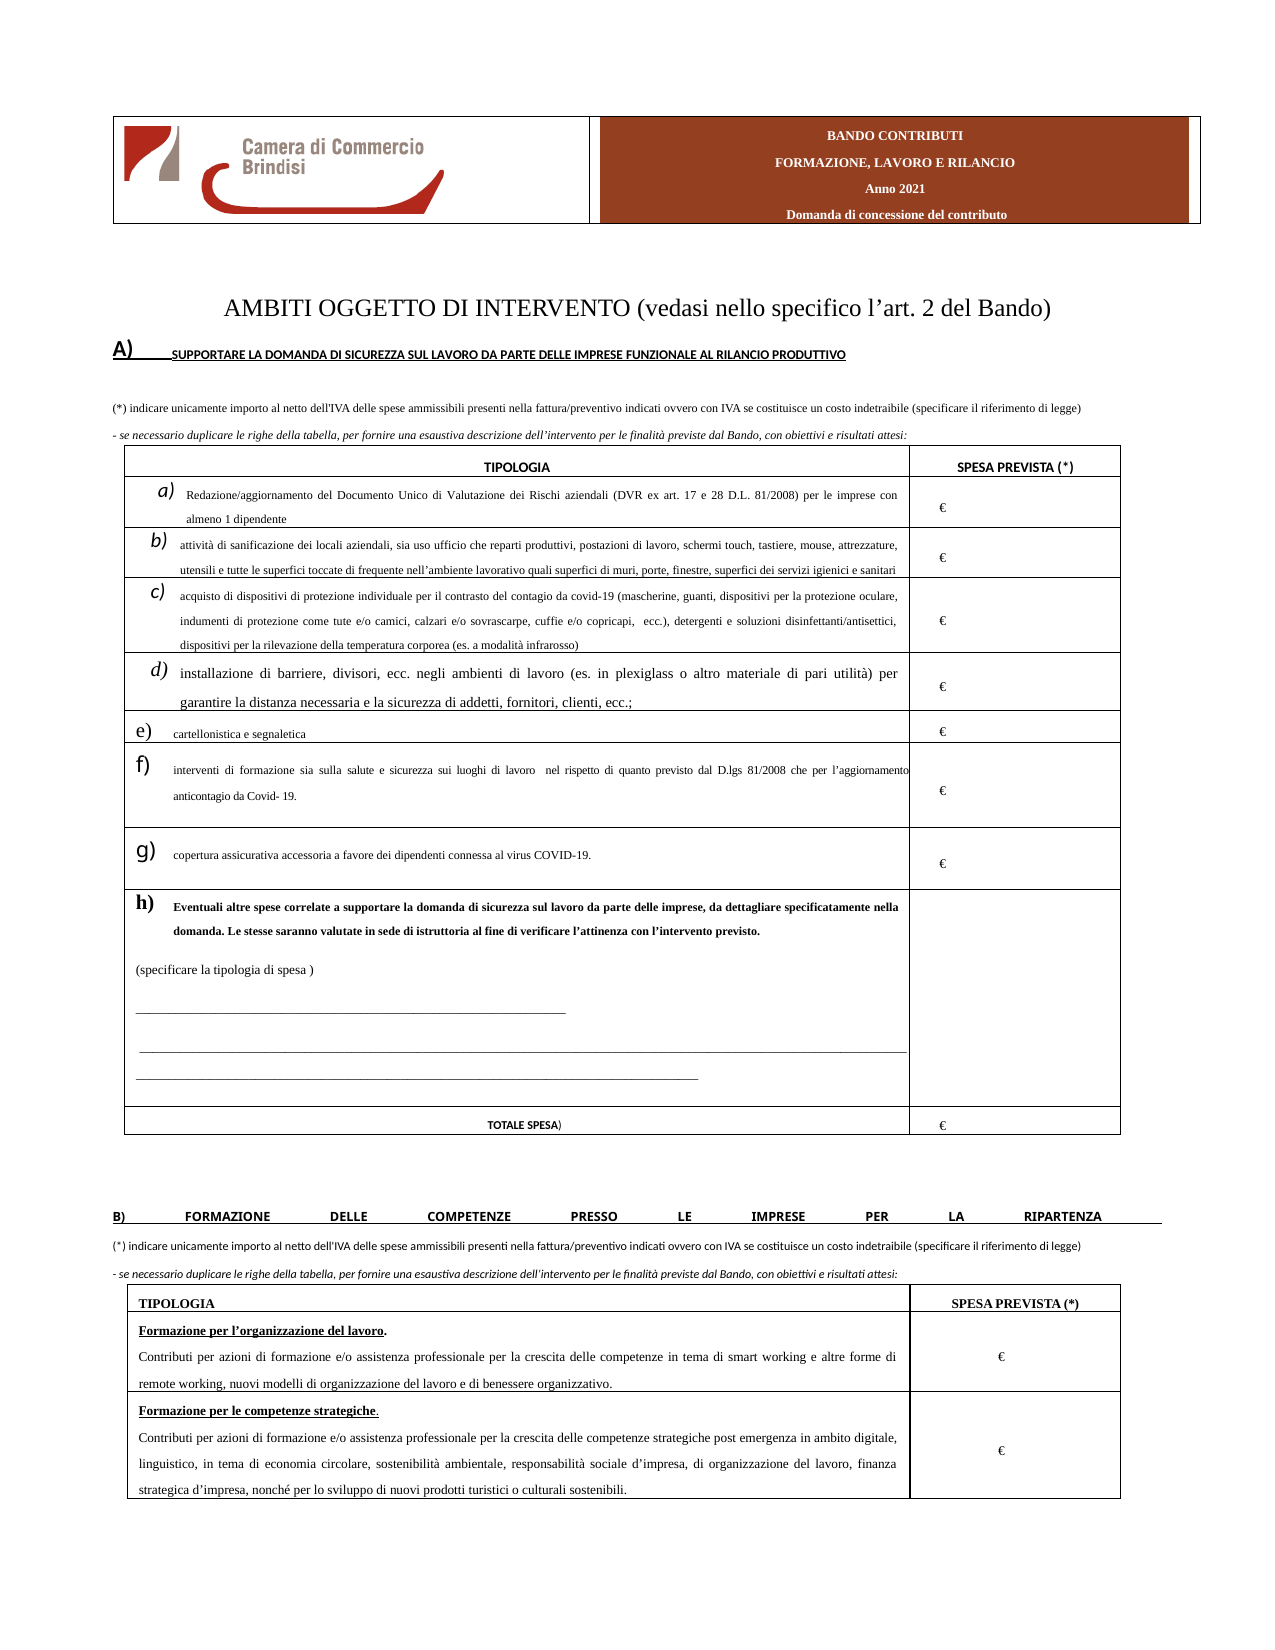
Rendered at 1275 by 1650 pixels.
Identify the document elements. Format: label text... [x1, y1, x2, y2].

table_cell copertura assicurativa accessoria a favore dei dipendenti connessa al virus COVID-19. [125, 828, 909, 889]
table_header TIPOLOGIA [125, 446, 909, 476]
table_cell € [911, 1312, 1120, 1391]
table_cell TOTALE SPESA) [125, 1107, 909, 1133]
text - se necessario duplicare le righe della tabella, per fornire una esaustiva descrizione dell’intervento per le finalità previste dal Bando, con obiettivi e risultati attesi: [112, 1256, 1162, 1281]
table_header SPESA PREVISTA (*) [911, 1285, 1120, 1311]
table_cell € [911, 1392, 1120, 1498]
table_cell cartellonistica e segnaletica [125, 711, 909, 742]
table_cell € [910, 477, 1120, 527]
table_cell € [910, 653, 1120, 710]
text AMBITI OGGETTO DI INTERVENTO (vedasi nello specifico l’art. 2 del Bando) [112, 293, 1162, 322]
table_cell € [910, 743, 1120, 827]
table_cell € [910, 828, 1120, 889]
table_cell attività di sanificazione dei locali aziendali, sia uso ufficio che reparti produttivi, postazioni di lavoro, schermi touch, tastiere, mouse, attrezzature, utensili e tutte le superfici toccate di frequente nell’ambiente lavorativo quali superfici di muri, porte, finestre, superfici dei servizi igienici e sanitari [125, 528, 909, 577]
table_cell € [910, 1107, 1120, 1133]
table_cell € [910, 528, 1120, 577]
table_cell Formazione per le competenze strategiche. Contributi per azioni di formazione e/o assistenza professionale per la crescita delle competenze strategiche post emergenza in ambito digitale, linguistico, in tema di economia circolare, sostenibilità ambientale, responsabilità sociale d’impresa, di organizzazione del lavoro, finanza strategica d’impresa, nonché per lo sviluppo di nuovi prodotti turistici o culturali sostenibili. [128, 1392, 909, 1498]
table_cell Redazione/aggiornamento del Documento Unico di Valutazione dei Rischi aziendali (DVR ex art. 17 e 28 D.L. 81/2008) per le imprese con almeno 1 dipendente [125, 477, 909, 527]
table_cell Eventuali altre spese correlate a supportare la domanda di sicurezza sul lavoro da parte delle imprese, da dettagliare specificatamente nella domanda. Le stesse saranno valutate in sede di istruttoria al fine di verificare l’attinenza con l’intervento previsto. (specificare la tipologia di spesa ) _________________________________________________________________ _________________________________________________________________________________________________________________________________________________________________________________________________________ [125, 890, 909, 1106]
table_header TIPOLOGIA [128, 1285, 909, 1311]
picture [124, 126, 444, 214]
text (*) indicare unicamente importo al netto dell'IVA delle spese ammissibili presenti nella fattura/preventivo indicati ovvero con IVA se costituisce un costo indetraibile (specificare il riferimento di legge) [112, 392, 1162, 416]
table_cell [910, 890, 1120, 1106]
text B) FORMAZIONE DELLE COMPETENZE PRESSO LE IMPRESE PER LA RIPARTENZA (*) indicare unicamente importo al netto dell'IVA delle spese ammissibili presenti nella fattura/preventivo indicati ovvero con IVA se costituisce un costo indetraibile (specificare il riferimento di legge) [112, 1196, 1162, 1223]
table_cell installazione di barriere, divisori, ecc. negli ambienti di lavoro (es. in plexiglass o altro materiale di pari utilità) per garantire la distanza necessaria e la sicurezza di addetti, fornitori, clienti, ecc.; [125, 653, 909, 710]
table_cell interventi di formazione sia sulla salute e sicurezza sui luoghi di lavoro nel rispetto di quanto previsto dal D.lgs 81/2008 che per l’aggiornamento anticontagio da Covid- 19. [125, 743, 909, 827]
list SUPPORTARE LA DOMANDA DI SICUREZZA SUL LAVORO DA PARTE DELLE IMPRESE FUNZIONALE AL RILANCIO PRODUTTIVO [112, 334, 1162, 362]
table_header SPESA PREVISTA (*) [910, 446, 1120, 476]
table_cell Formazione per l’organizzazione del lavoro. Contributi per azioni di formazione e/o assistenza professionale per la crescita delle competenze in tema di smart working e altre forme di remote working, nuovi modelli di organizzazione del lavoro e di benessere organizzativo. [128, 1312, 909, 1391]
text - se necessario duplicare le righe della tabella, per fornire una esaustiva descrizione dell’intervento per le finalità previste dal Bando, con obiettivi e risultati attesi: [112, 418, 1162, 442]
text B) FORMAZIONE DELLE COMPETENZE PRESSO LE IMPRESE PER LA RIPARTENZA (*) indicare unicamente importo al netto dell'IVA delle spese ammissibili presenti nella fattura/preventivo indicati ovvero con IVA se costituisce un costo indetraibile (specificare il riferimento di legge) [112, 1224, 1162, 1253]
table_cell € [910, 578, 1120, 652]
table_cell acquisto di dispositivi di protezione individuale per il contrasto del contagio da covid-19 (mascherine, guanti, dispositivi per la protezione oculare, indumenti di protezione come tute e/o camici, calzari e/o sovrascarpe, cuffie e/o copricapi, ecc.), detergenti e soluzioni disinfettanti/antisettici, dispositivi per la rilevazione della temperatura corporea (es. a modalità infrarosso) [125, 578, 909, 652]
table_cell € [910, 711, 1120, 742]
